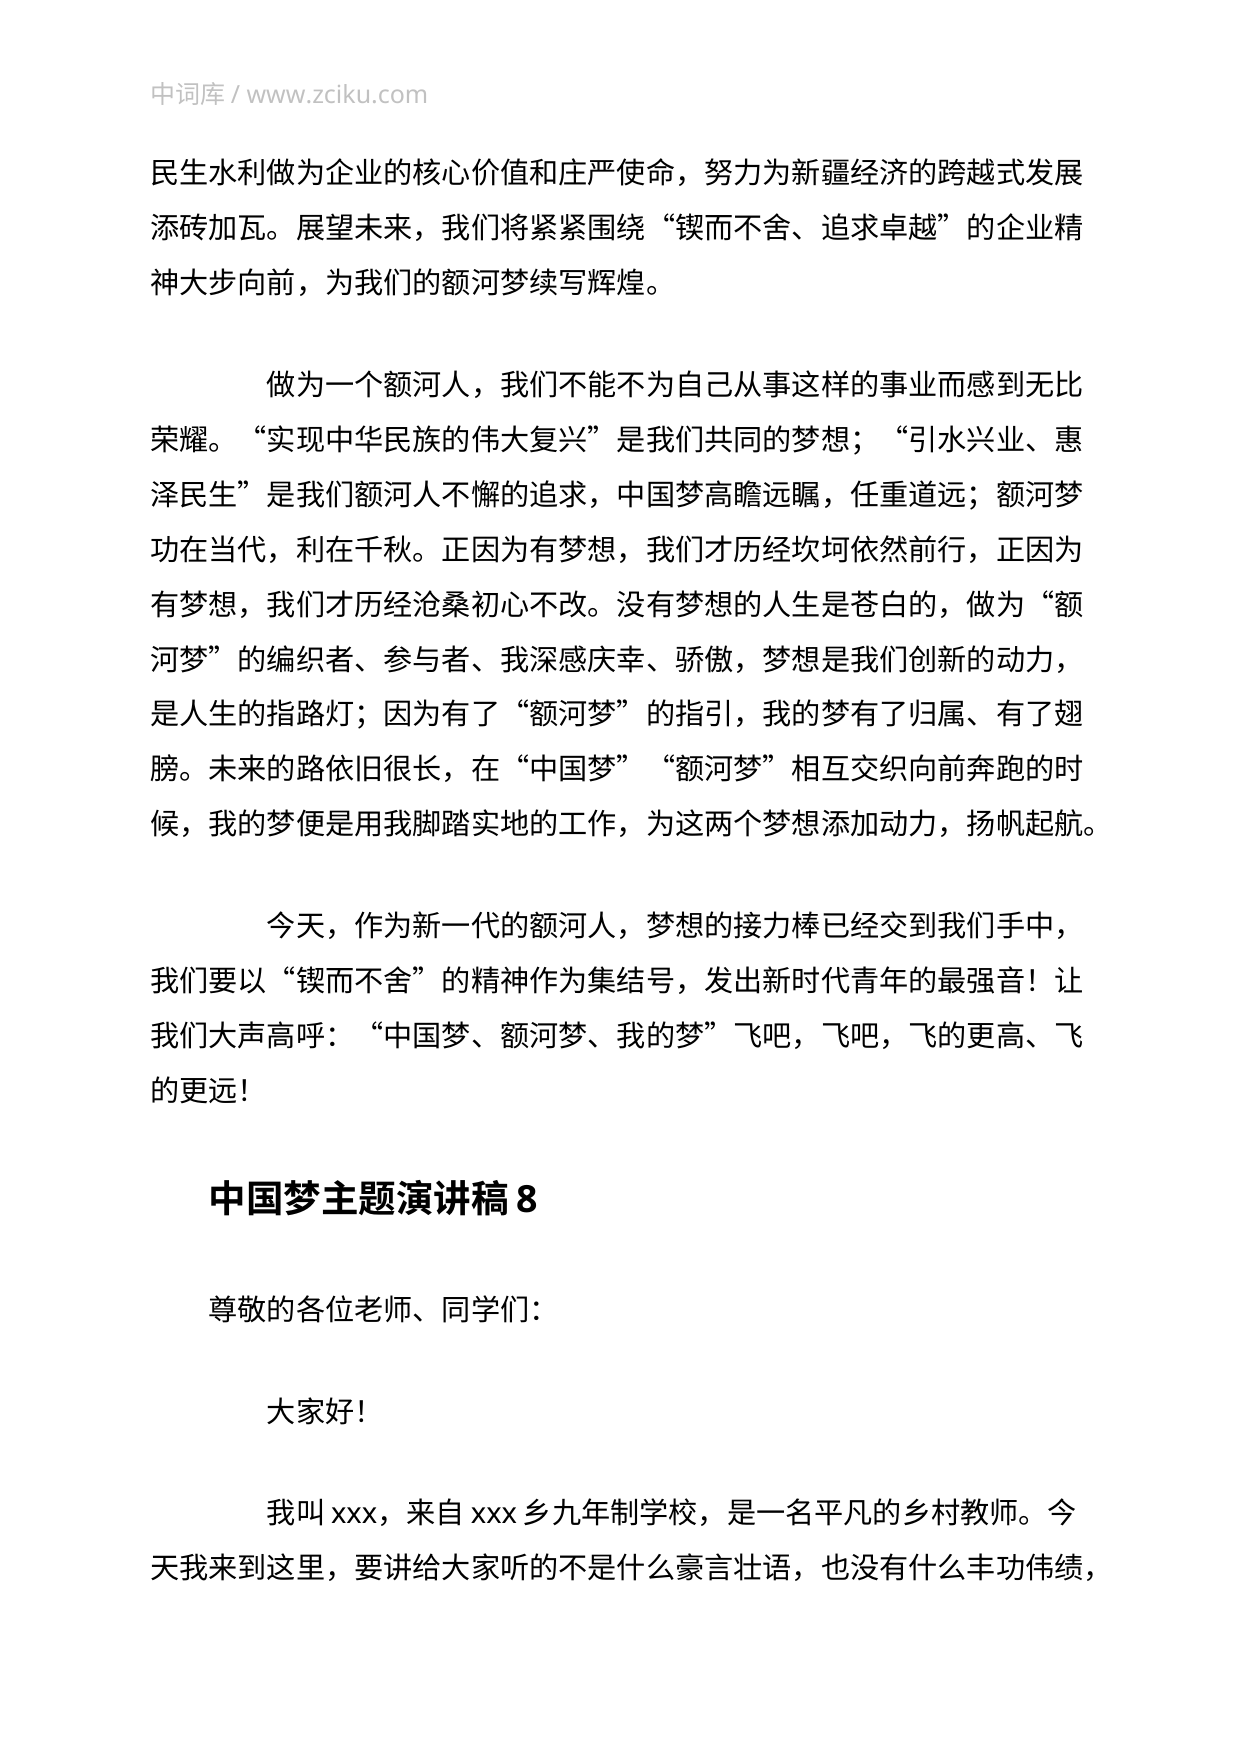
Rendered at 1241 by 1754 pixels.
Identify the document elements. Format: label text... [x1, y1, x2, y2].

text 尊敬的各位老师、同学们： [150, 1287, 1090, 1329]
text 做为一个额河人，我们不能不为自己从事这样的事业而感到无比荣耀。“实现中华民族的伟大复兴”是我们共同的梦想；“引水兴业、惠泽民生”是我们额河人不懈的追求，中国梦高瞻远瞩，任重道远；额河梦功在当代，利在千秋。正因为有梦想，我们才历经坎坷依然前行，正因为有梦想，我们才历经沧桑初心不改。没有梦想的人生是苍白的，做为“额河梦”的编织者、参与者、我深感庆幸、骄傲，梦想是我们创新的动力，是人生的指路灯；因为有了“额河梦”的指引，我的梦有了归属、有了翅膀。未来的路依旧很长，在“中国梦”“额河梦”相互交织向前奔跑的时候，我的梦便是用我脚踏实地的工作，为这两个梦想添加动力，扬帆起航。 [150, 362, 1090, 843]
text 今天，作为新一代的额河人，梦想的接力棒已经交到我们手中，我们要以“锲而不舍”的精神作为集结号，发出新时代青年的最强音！让我们大声高呼：“中国梦、额河梦、我的梦”飞吧，飞吧，飞的更高、飞的更远！ [150, 902, 1090, 1109]
text 大家好！ [150, 1388, 1090, 1431]
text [150, 1490, 1090, 1587]
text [150, 150, 1090, 302]
text 中国梦主题演讲稿8 [150, 1169, 1090, 1223]
